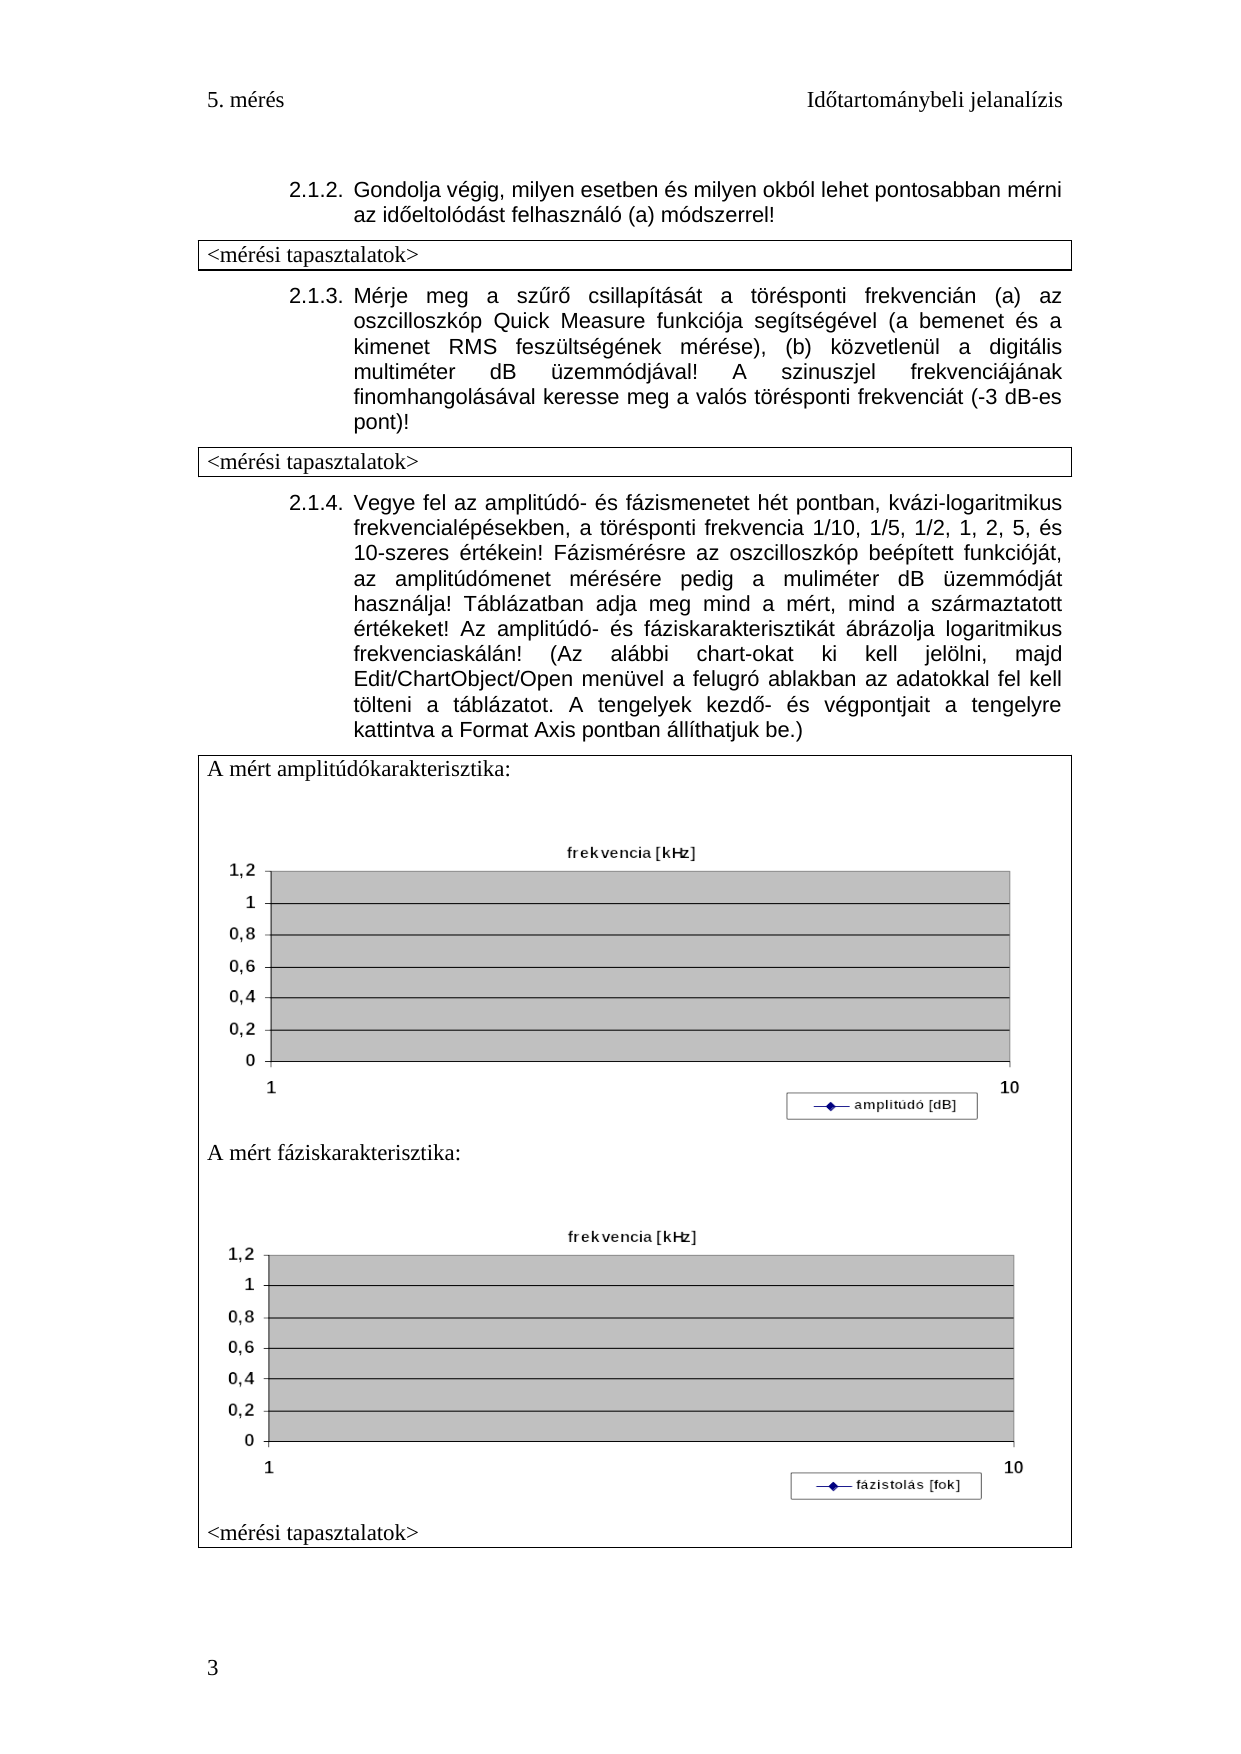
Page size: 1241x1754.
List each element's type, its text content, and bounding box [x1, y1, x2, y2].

text A mért fáziskarakterisztika: [199, 1138, 1071, 1166]
text <mérési tapasztalatok> [199, 448, 1071, 476]
list Vegye fel az amplitúdó- és fázismenetet hét pontban, kvázi-logaritmikus frekvencialépésekben, a törésponti frekvencia 1/10, 1/5, 1/2, 1, 2, 5, és 10-szeres értékein! Fázismérésre az oszcilloszkóp beépített funkcióját, az amplitúdómenet mérésére pedig a muliméter dB üzemmódját használja! Táblázatban adja meg mind a mért, mind a származtatott értékeket! Az amplitúdó- és fáziskarakterisztikát ábrázolja logaritmikus frekvenciaskálán! (Az alábbi chart-okat ki kell jelölni, majd Edit/ChartObject/Open menüvel a felugró ablakban az adatokkal fel kell tölteni a táblázatot. A tengelyek kezdő- és végpontjait a tengelyre kattintva a Format Axis pontban állíthatjuk be.) [289, 490, 1063, 742]
text A mért amplitúdókarakterisztika: [199, 756, 1071, 782]
text <mérési tapasztalatok> [199, 241, 1071, 269]
text <mérési tapasztalatok> [199, 1518, 1071, 1547]
list Gondolja végig, milyen esetben és milyen okból lehet pontosabban mérni az időeltolódást felhasználó (a) módszerrel! [289, 177, 1063, 228]
list Mérje meg a szűrő csillapítását a törésponti frekvencián (a) az oszcilloszkóp Quick Measure funkciója segítségével (a bemenet és a kimenet RMS feszültségének mérése), (b) közvetlenül a digitális multiméter dB üzemmódjával! A szinuszjel frekvenciájának finomhangolásával keresse meg a valós törésponti frekvenciát (-3 dB-es pont)! [289, 283, 1063, 434]
